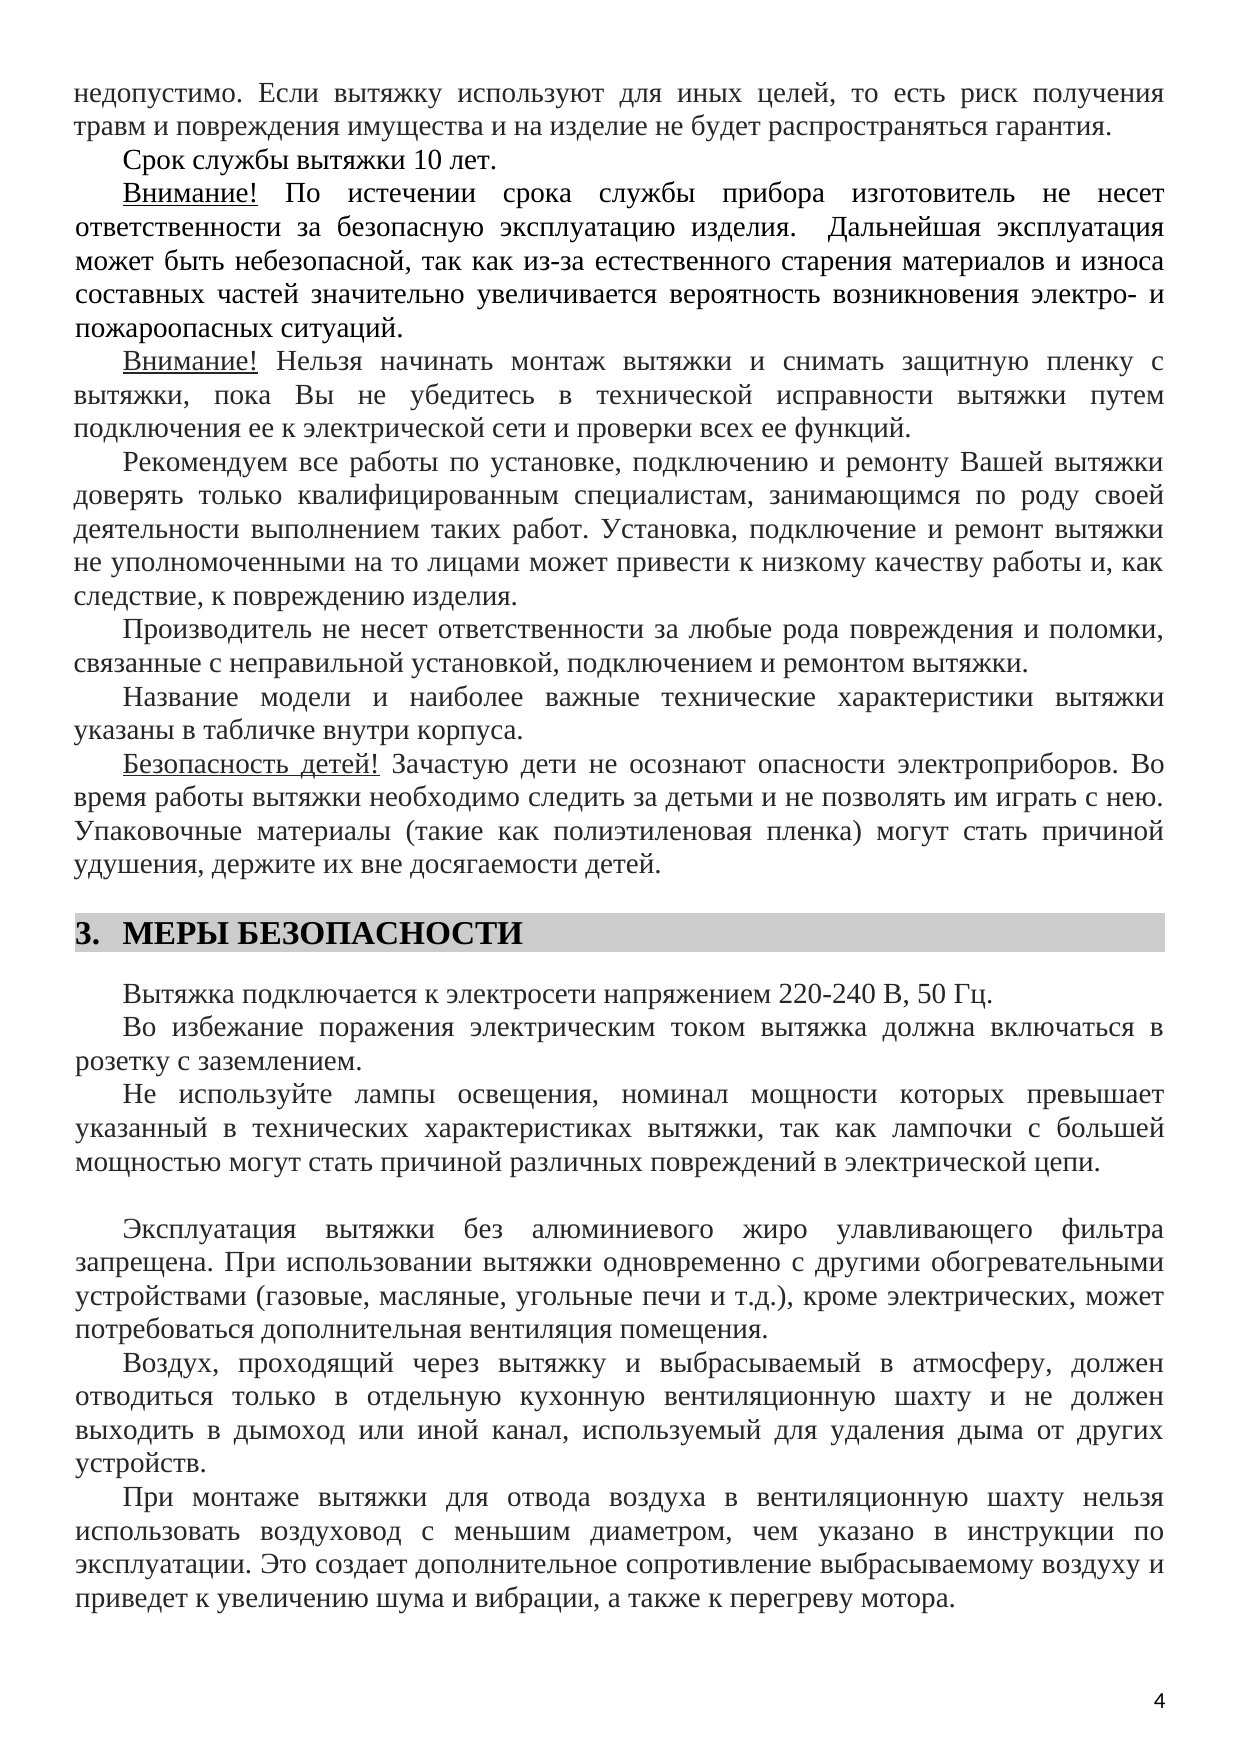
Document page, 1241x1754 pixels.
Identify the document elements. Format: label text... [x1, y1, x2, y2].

text Не используйте лампы освещения, номинал мощности которых превышает указанный в технических характеристиках вытяжки, так как лампочки с большей мощностью могут стать причиной различных повреждений в электрической цепи. [75, 1077, 1165, 1177]
text При монтаже вытяжки для отвода воздуха в вентиляционную шахту нельзя использовать воздуховод с меньшим диаметром, чем указано в инструкции по эксплуатации. Это создает дополнительное сопротивление выбрасываемому воздуху и приведет к увеличению шума и вибрации, а также к перегреву мотора. [75, 1479, 1165, 1613]
text Внимание! Нельзя начинать монтаж вытяжки и снимать защитную пленку с вытяжки, пока Вы не убедитесь в технической исправности вытяжки путем подключения ее к электрической сети и проверки всех ее функций. [73, 343, 1165, 444]
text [73, 75, 1165, 142]
text Рекомендуем все работы по установке, подключению и ремонту Вашей вытяжки доверять только квалифицированным специалистам, занимающимся по роду своей деятельности выполнением таких работ. Установка, подключение и ремонт вытяжки не уполномоченными на то лицами может привести к низкому качеству работы и, как следствие, к повреждению изделия. [73, 444, 1165, 612]
text Внимание! По истечении срока службы прибора изготовитель не несет ответственности за безопасную эксплуатацию изделия. Дальнейшая эксплуатация может быть небезопасной, так как из-за естественного старения материалов и износа составных частей значительно увеличивается вероятность возникновения электро- и пожароопасных ситуаций. [75, 176, 1165, 343]
text Во избежание поражения электрическим током вытяжка должна включаться в розетку с заземлением. [75, 1009, 1165, 1077]
text Производитель не несет ответственности за любые рода повреждения и поломки, связанные с неправильной установкой, подключением и ремонтом вытяжки. [73, 612, 1165, 679]
text Воздух, проходящий через вытяжку и выбрасываемый в атмосферу, должен отводиться только в отдельную кухонную вентиляционную шахту и не должен выходить в дымоход или иной канал, используемый для удаления дыма от других устройств. [75, 1345, 1165, 1479]
text Эксплуатация вытяжки без алюминиевого жиро улавливающего фильтра запрещена. При использовании вытяжки одновременно с другими обогревательными устройствами (газовые, масляные, угольные печи и т.д.), кроме электрических, может потребоваться дополнительная вентиляция помещения. [75, 1211, 1165, 1345]
subtitle 3. МЕРЫ БЕЗОПАСНОСТИ [75, 913, 1165, 952]
text Срок службы вытяжки 10 лет. [75, 142, 1165, 176]
text Вытяжка подключается к электросети напряжением 220-240 В, 50 Гц. [75, 976, 1165, 1009]
text Название модели и наиболее важные технические характеристики вытяжки указаны в табличке внутри корпуса. [73, 679, 1165, 746]
text Безопасность детей! Зачастую дети не осознают опасности электроприборов. Во время работы вытяжки необходимо следить за детьми и не позволять им играть с нею. Упаковочные материалы (такие как полиэтиленовая пленка) могут стать причиной удушения, держите их вне досягаемости детей. [73, 746, 1165, 880]
